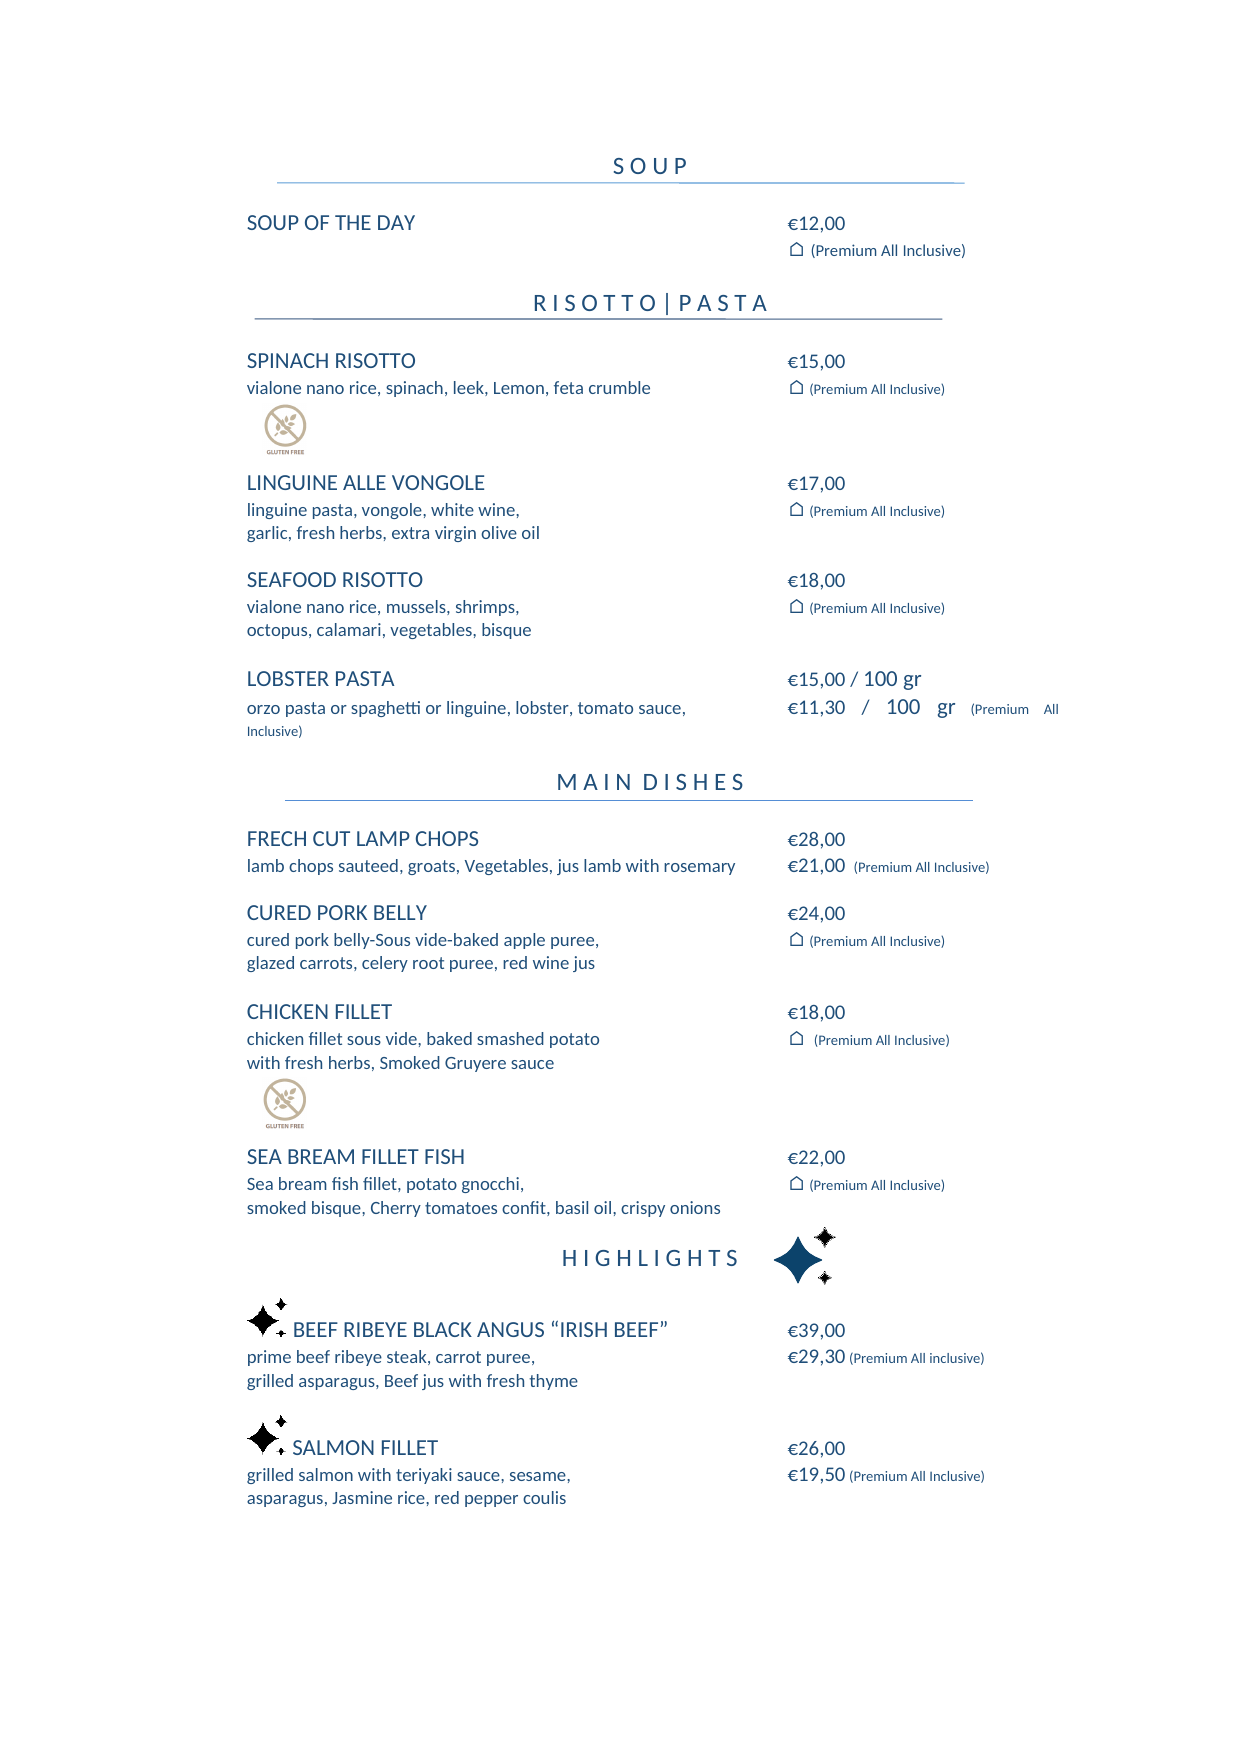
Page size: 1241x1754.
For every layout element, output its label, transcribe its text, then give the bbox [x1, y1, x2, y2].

text LINGUINE ALLE VONGOLE €17,00 [247, 468, 1053, 496]
text H I G H L I G H T S [247, 1242, 794, 1272]
text SOUP OF THE DAY €12,00 [247, 208, 1042, 237]
text glazed carrots, celery root puree, red wine jus [247, 952, 1053, 974]
text orzo pasta or spaghetti or linguine, lobster, tomato sauce, €11,30 / 100 gr (Premium All Inclusive) [247, 692, 1059, 740]
text lamb chops sauteed, groats, Vegetables, jus lamb with rosemary €21,00 (Premium All Inclusive) [247, 852, 1053, 878]
text H I G H L I G H T S [802, 1242, 1053, 1272]
subtitle R I S O T T O | P A S T A [247, 287, 1053, 318]
text FRECH CUT LAMP CHOPS €28,00 [247, 824, 1053, 852]
text SEA BREAM FILLET FISH €22,00 [247, 1142, 1053, 1171]
text garlic, fresh herbs, extra virgin olive oil [247, 522, 1053, 544]
text cured pork belly-Sous vide-baked apple puree, ⌂ (Premium All Inclusive) [247, 926, 1053, 952]
text SALMON FILLET €26,00 [247, 1415, 1053, 1461]
picture [262, 403, 308, 456]
text with fresh herbs, Smoked Gruyere sauce [247, 1051, 1053, 1074]
picture [261, 1077, 308, 1130]
text BEEF RIBEYE BLACK ANGUS “IRISH BEEF” €39,00 [247, 1298, 1053, 1344]
text asparagus, Jasmine rice, red pepper coulis [247, 1486, 1053, 1509]
text vialone nano rice, mussels, shrimps, ⌂ (Premium All Inclusive) [247, 593, 1053, 618]
text SPINACH RISOTTO €15,00 [247, 346, 1053, 374]
text prime beef ribeye steak, carrot puree, €29,30 (Premium All inclusive) [247, 1344, 1053, 1369]
text smoked bisque, Cherry tomatoes confit, basil oil, crispy onions [247, 1196, 1053, 1219]
text Sea bream fish fillet, potato gnocchi, ⌂ (Premium All Inclusive) [247, 1171, 1053, 1196]
text linguine pasta, vongole, white wine, ⌂ (Premium All Inclusive) [247, 496, 1053, 522]
text M A I N D I S H E S [247, 766, 1053, 796]
text CURED PORK BELLY €24,00 [247, 898, 1053, 926]
text chicken fillet sous vide, baked smashed potato ⌂ (Premium All Inclusive) [247, 1025, 1053, 1051]
text grilled salmon with teriyaki sauce, sesame, €19,50 (Premium All Inclusive) [247, 1461, 1053, 1486]
text ⌂ (Premium All Inclusive) [247, 237, 1042, 262]
text octopus, calamari, vegetables, bisque [247, 618, 1053, 641]
text CHICKEN FILLET €18,00 [247, 997, 1053, 1025]
text vialone nano rice, spinach, leek, Lemon, feta crumble ⌂ (Premium All Inclusive) [247, 374, 1053, 399]
text LOBSTER PASTA €15,00 / 100 gr [247, 664, 1053, 692]
text grilled asparagus, Beef jus with fresh thyme [247, 1369, 1053, 1392]
text SEAFOOD RISOTTO €18,00 [247, 565, 1053, 593]
subtitle S O U P [247, 150, 1053, 181]
